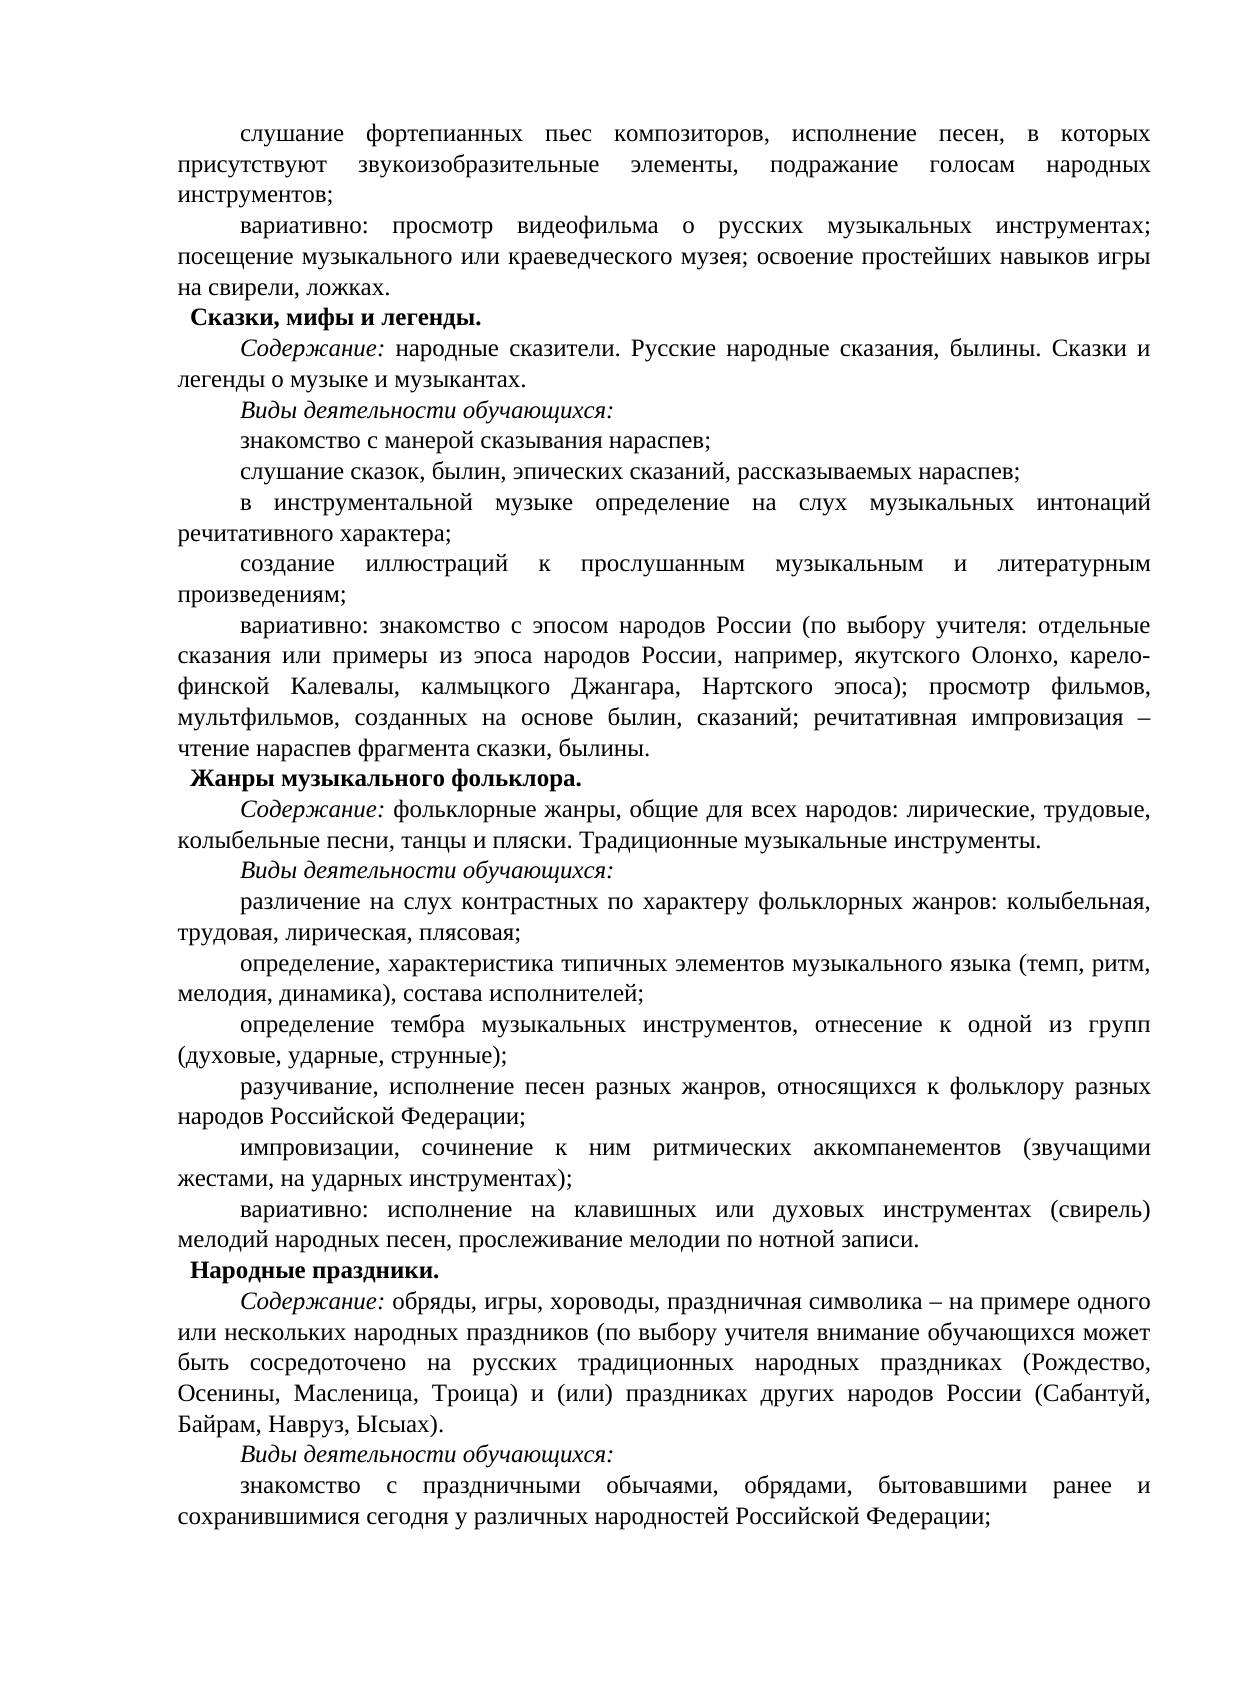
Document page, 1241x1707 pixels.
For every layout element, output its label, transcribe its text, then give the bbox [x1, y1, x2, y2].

text слушание сказок, былин, эпических сказаний, рассказываемых нараспев; [177, 456, 1152, 485]
text Виды деятельности обучающихся: [177, 856, 1152, 884]
text определение тембра музыкальных инструментов, отнесение к одной из групп (духовые, ударные, струнные); [177, 1009, 1152, 1069]
text Виды деятельности обучающихся: [177, 395, 1152, 423]
text знакомство с праздничными обычаями, обрядами, бытовавшими ранее и сохранившимися сегодня у различных народностей Российской Федерации; [177, 1470, 1152, 1530]
text создание иллюстраций к прослушанным музыкальным и литературным произведениям; [177, 548, 1152, 608]
text Жанры музыкального фольклора. [190, 763, 1152, 792]
text импровизации, сочинение к ним ритмических аккомпанементов (звучащими жестами, на ударных инструментах); [177, 1132, 1152, 1192]
text Виды деятельности обучающихся: [177, 1439, 1152, 1468]
text Народные праздники. [190, 1255, 1152, 1284]
text вариативно: знакомство с эпосом народов России (по выбору учителя: отдельные сказания или примеры из эпоса народов России, например, якутского Олонхо, карело-финской Калевалы, калмыцкого Джангара, Нартского эпоса); просмотр фильмов, мультфильмов, созданных на основе былин, сказаний; речитативная импровизация – чтение нараспев фрагмента сказки, былины. [177, 610, 1152, 761]
text Содержание: фольклорные жанры, общие для всех народов: лирические, трудовые, колыбельные песни, танцы и пляски. Традиционные музыкальные инструменты. [177, 794, 1152, 854]
text вариативно: просмотр видеофильма о русских музыкальных инструментах; посещение музыкального или краеведческого музея; освоение простейших навыков игры на свирели, ложках. [177, 210, 1152, 301]
text определение, характеристика типичных элементов музыкального языка (темп, ритм, мелодия, динамика), состава исполнителей; [177, 948, 1152, 1007]
text Сказки, мифы и легенды. [190, 302, 1152, 331]
text Содержание: народные сказители. Русские народные сказания, былины. Сказки и легенды о музыке и музыкантах. [177, 333, 1152, 393]
text Содержание: обряды, игры, хороводы, праздничная символика – на примере одного или нескольких народных праздников (по выбору учителя внимание обучающихся может быть сосредоточено на русских традиционных народных праздниках (Рождество, Осенины, Масленица, Троица) и (или) праздниках других народов России (Сабантуй, Байрам, Навруз, Ысыах). [177, 1286, 1152, 1437]
text в инструментальной музыке определение на слух музыкальных интонаций речитативного характера; [177, 487, 1152, 546]
text разучивание, исполнение песен разных жанров, относящихся к фольклору разных народов Российской Федерации; [177, 1071, 1152, 1130]
text различение на слух контрастных по характеру фольклорных жанров: колыбельная, трудовая, лирическая, плясовая; [177, 886, 1152, 946]
text вариативно: исполнение на клавишных или духовых инструментах (свирель) мелодий народных песен, прослеживание мелодии по нотной записи. [177, 1194, 1152, 1253]
text знакомство с манерой сказывания нараспев; [177, 425, 1152, 454]
text слушание фортепианных пьес композиторов, исполнение песен, в которых присутствуют звукоизобразительные элементы, подражание голосам народных инструментов; [177, 118, 1152, 208]
